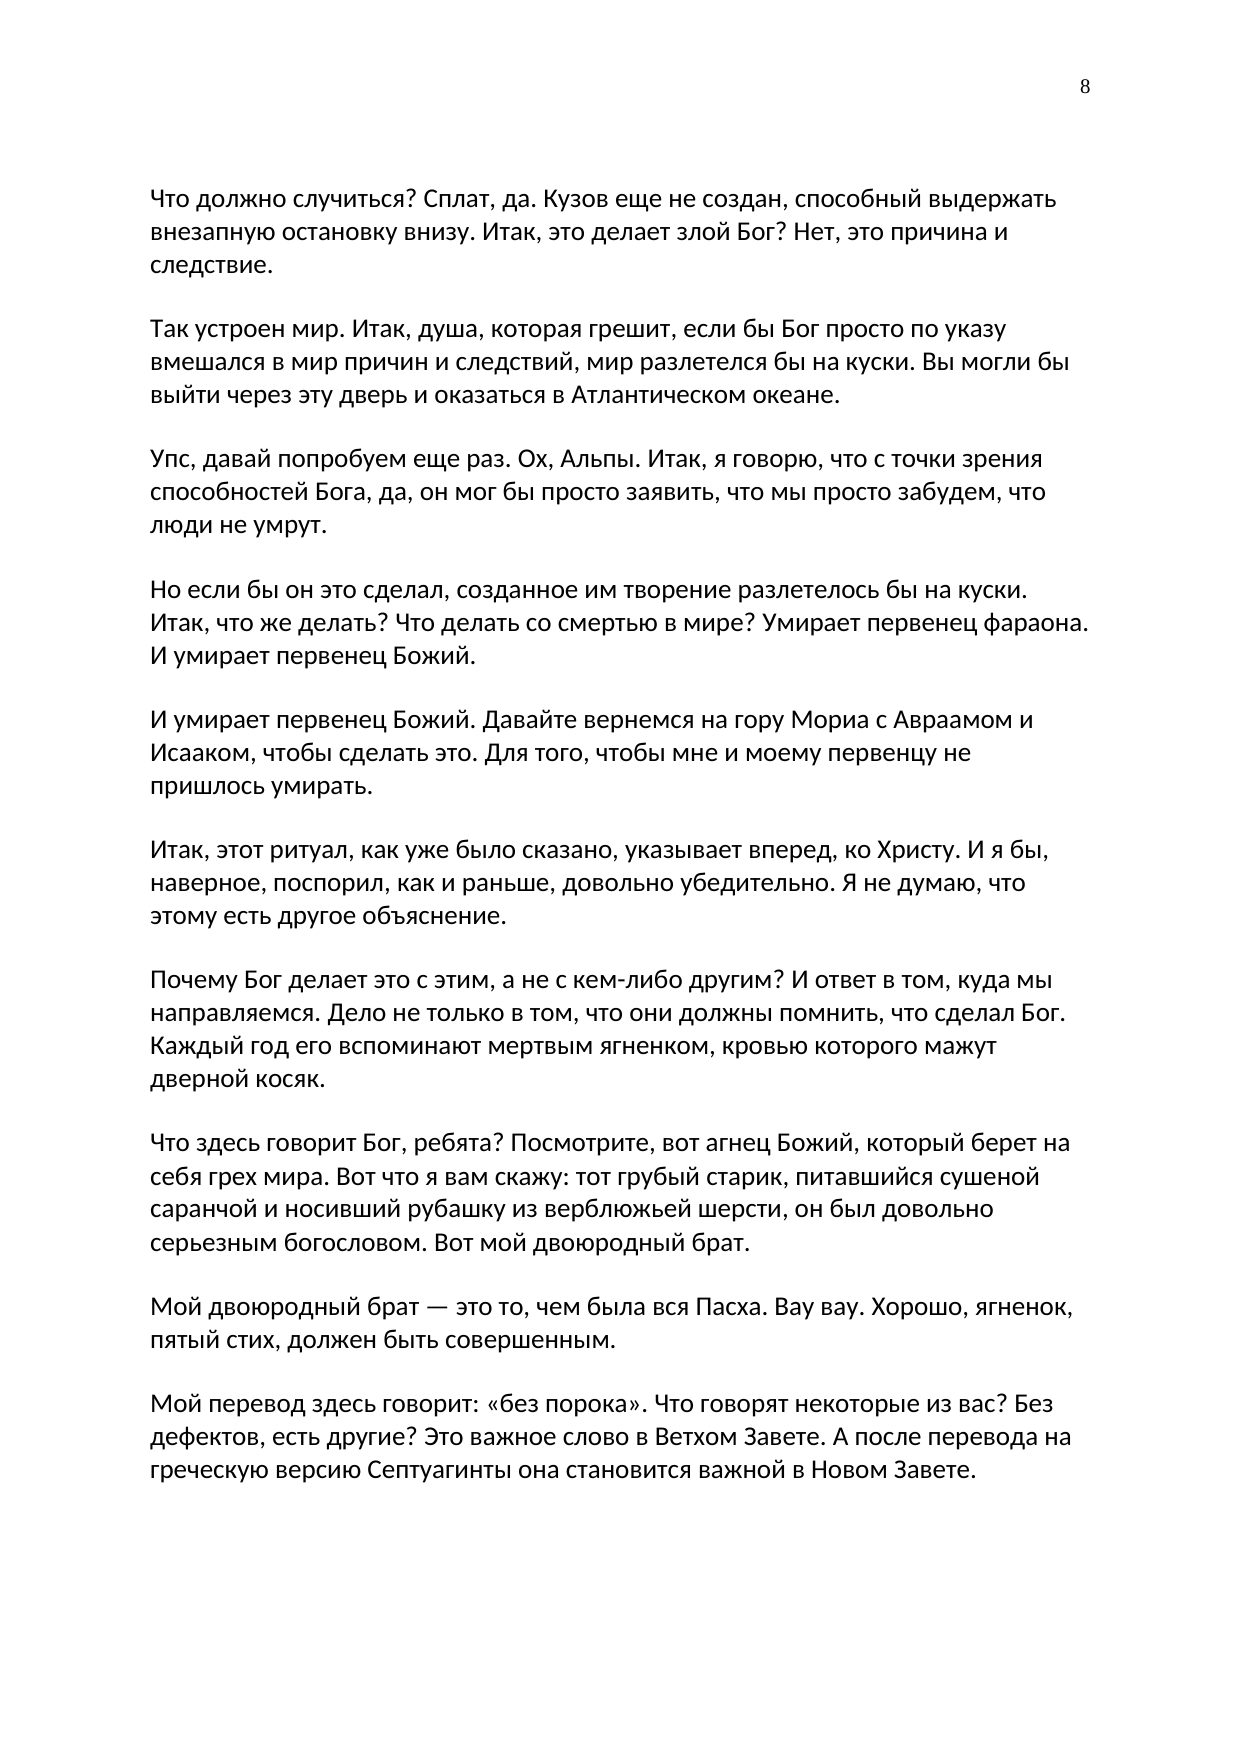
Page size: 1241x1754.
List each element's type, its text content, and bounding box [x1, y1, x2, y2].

text Но если бы он это сделал, созданное им творение разлетелось бы на куски. Итак, что же делать? Что делать со смертью в мире? Умирает первенец фараона. И умирает первенец Божий. [150, 572, 1090, 671]
text Что должно случиться? Сплат, да. Кузов еще не создан, способный выдержать внезапную остановку внизу. Итак, это делает злой Бог? Нет, это причина и следствие. [150, 181, 1090, 280]
text Упс, давай попробуем еще раз. Ох, Альпы. Итак, я говорю, что с точки зрения способностей Бога, да, он мог бы просто заявить, что мы просто забудем, что люди не умрут. [150, 442, 1090, 541]
text Что здесь говорит Бог, ребята? Посмотрите, вот агнец Божий, который берет на себя грех мира. Вот что я вам скажу: тот грубый старик, питавшийся сушеной саранчой и носивший рубашку из верблюжьей шерсти, он был довольно серьезным богословом. Вот мой двоюродный брат. [150, 1126, 1090, 1258]
text Итак, этот ритуал, как уже было сказано, указывает вперед, ко Христу. И я бы, наверное, поспорил, как и раньше, довольно убедительно. Я не думаю, что этому есть другое объяснение. [150, 832, 1090, 931]
text Почему Бог делает это с этим, а не с кем-либо другим? И ответ в том, куда мы направляемся. Дело не только в том, что они должны помнить, что сделал Бог. Каждый год его вспоминают мертвым ягненком, кровью которого мажут дверной косяк. [150, 962, 1090, 1094]
text Мой двоюродный брат — это то, чем была вся Пасха. Вау вау. Хорошо, ягненок, пятый стих, должен быть совершенным. [150, 1289, 1090, 1355]
text Так устроен мир. Итак, душа, которая грешит, если бы Бог просто по указу вмешался в мир причин и следствий, мир разлетелся бы на куски. Вы могли бы выйти через эту дверь и оказаться в Атлантическом океане. [150, 311, 1090, 410]
text Мой перевод здесь говорит: «без порока». Что говорят некоторые из вас? Без дефектов, есть другие? Это важное слово в Ветхом Завете. А после перевода на греческую версию Септуагинты она становится важной в Новом Завете. [150, 1386, 1090, 1485]
text И умирает первенец Божий. Давайте вернемся на гору Мориа с Авраамом и Исааком, чтобы сделать это. Для того, чтобы мне и моему первенцу не пришлось умирать. [150, 702, 1090, 801]
